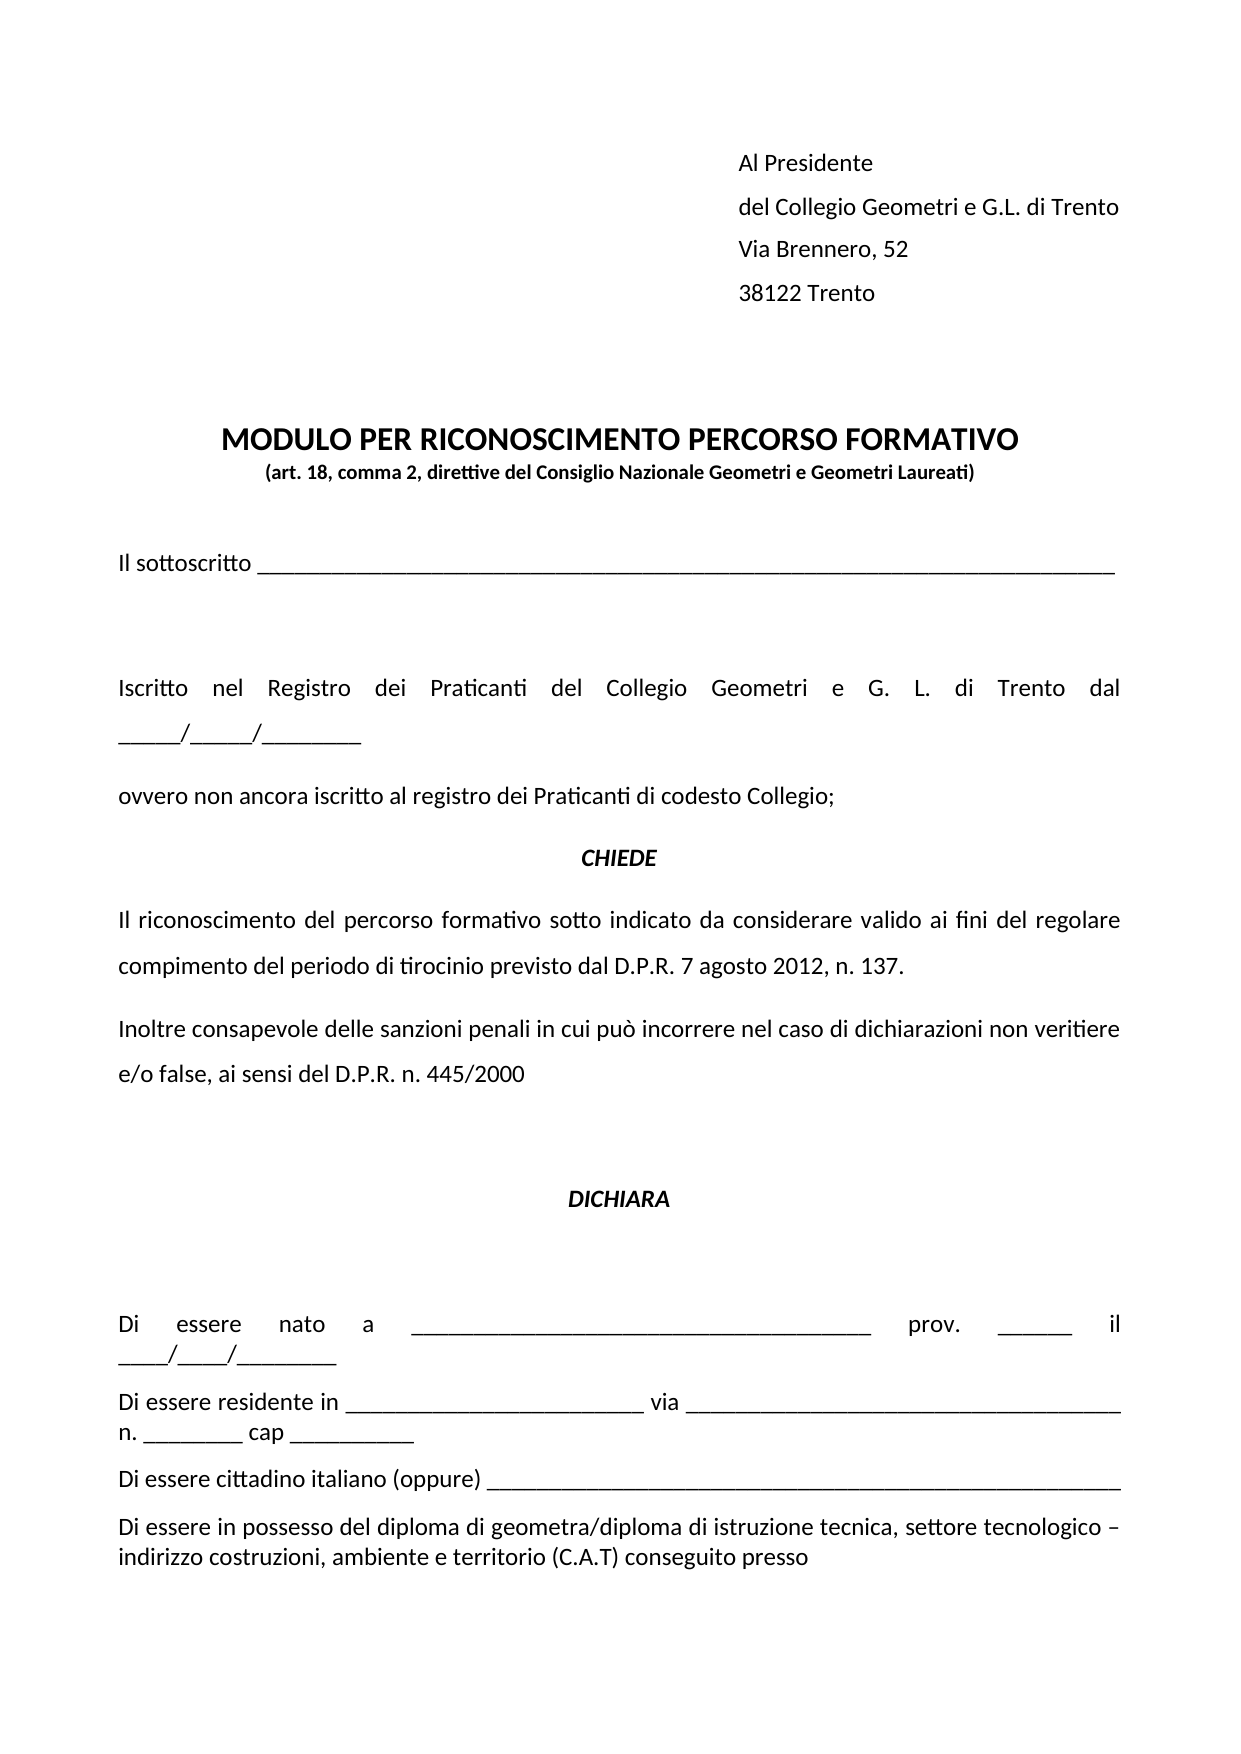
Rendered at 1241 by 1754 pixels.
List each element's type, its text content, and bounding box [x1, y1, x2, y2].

text Di essere in possesso del diploma di geometra/diploma di istruzione tecnica, settore tecnologico – indirizzo costruzioni, ambiente e territorio (C.A.T) conseguito presso [118, 1511, 1122, 1572]
text MODULO PER RICONOSCIMENTO PERCORSO FORMATIVO [118, 418, 1122, 459]
text (art. 18, comma 2, direttive del Consiglio Nazionale Geometri e Geometri Laureati) [118, 459, 1122, 484]
text Di essere nato a _____________________________________ prov. ______ il ____/____/________ [118, 1308, 1122, 1369]
text CHIEDE [118, 842, 1122, 873]
text Via Brennero, 52 [738, 234, 1122, 264]
text del Collegio Geometri e G.L. di Trento [738, 191, 1122, 221]
text Di essere cittadino italiano (oppure) ___________________________________________________ [118, 1463, 1122, 1494]
text Il riconoscimento del percorso formativo sotto indicato da considerare valido ai fini del regolare compimento del periodo di tirocinio previsto dal D.P.R. 7 agosto 2012, n. 137. [118, 905, 1122, 981]
text Il sottoscritto _____________________________________________________________________ [118, 547, 1122, 577]
text Inoltre consapevole delle sanzioni penali in cui può incorrere nel caso di dichiarazioni non veritiere e/o false, ai sensi del D.P.R. n. 445/2000 [118, 1013, 1122, 1089]
text Al Presidente [738, 148, 1122, 178]
text 38122 Trento [738, 277, 1122, 307]
text Iscritto nel Registro dei Praticanti del Collegio Geometri e G. L. di Trento dal _____/_____/________ [118, 672, 1122, 748]
text Di essere residente in ________________________ via ___________________________________ n. ________ cap __________ [118, 1386, 1122, 1447]
text ovvero non ancora iscritto al registro dei Praticanti di codesto Collegio; [118, 780, 1122, 810]
text DICHIARA [118, 1183, 1122, 1214]
